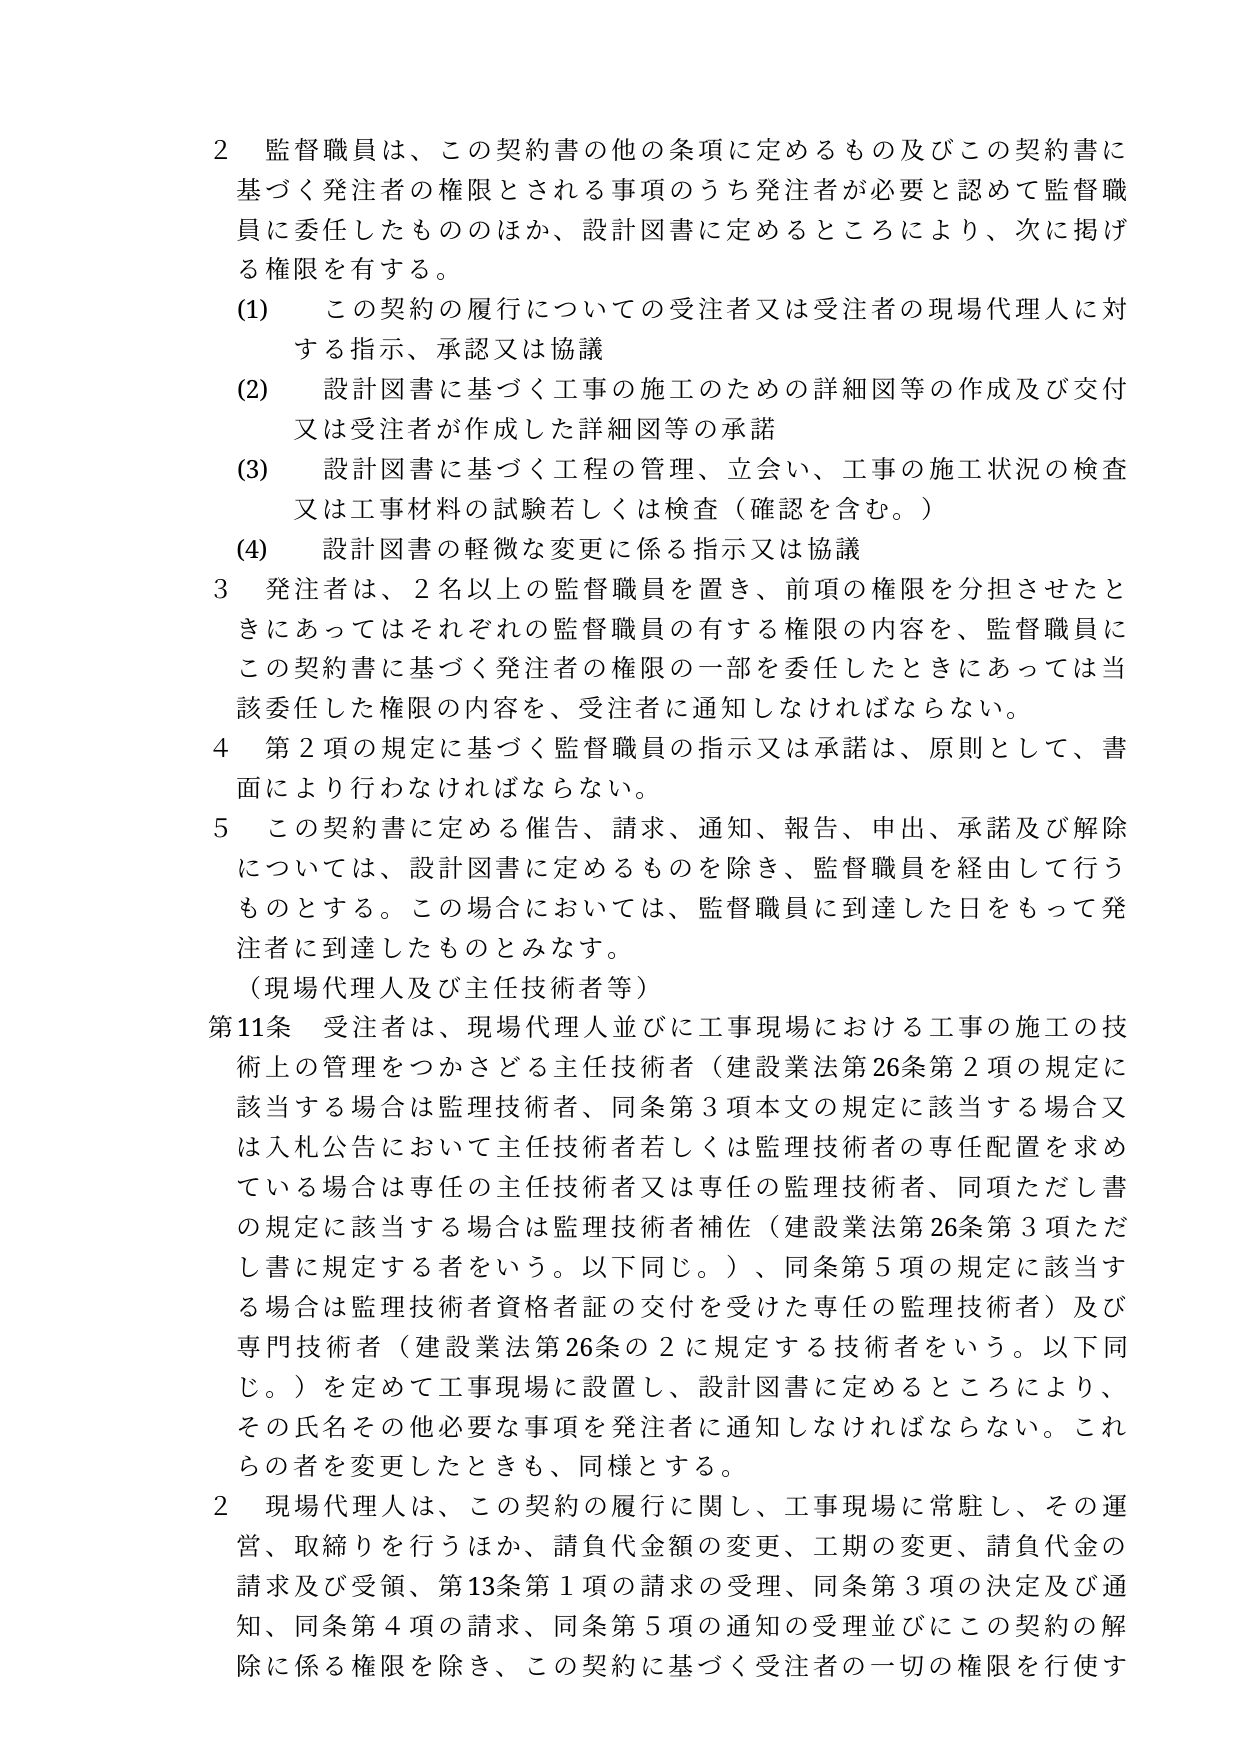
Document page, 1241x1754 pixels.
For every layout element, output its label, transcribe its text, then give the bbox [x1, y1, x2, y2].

text （現場代理人及び主任技術者等） [179, 966, 1132, 1006]
text 第11条 受注者は、現場代理人並びに工事現場における工事の施工の技術上の管理をつかさどる主任技術者（建設業法第26条第２項の規定に該当する場合は監理技術者、同条第３項本文の規定に該当する場合又は入札公告において主任技術者若しくは監理技術者の専任配置を求めている場合は専任の主任技術者又は専任の監理技術者、同項ただし書の規定に該当する場合は監理技術者補佐（建設業法第26条第３項ただし書に規定する者をいう。以下同じ。）、同条第５項の規定に該当する場合は監理技術者資格者証の交付を受けた専任の監理技術者）及び専門技術者（建設業法第26条の２に規定する技術者をいう。以下同じ。）を定めて工事現場に設置し、設計図書に定めるところにより、その氏名その他必要な事項を発注者に通知しなければならない。これらの者を変更したときも、同様とする。 [179, 1006, 1132, 1485]
text (2) 設計図書に基づく工事の施工のための詳細図等の作成及び交付又は受注者が作成した詳細図等の承諾 [179, 368, 1132, 448]
text (3) 設計図書に基づく工程の管理、立会い、工事の施工状況の検査又は工事材料の試験若しくは検査（確認を含む。） [179, 448, 1132, 527]
text ３ 発注者は、２名以上の監督職員を置き、前項の権限を分担させたときにあってはそれぞれの監督職員の有する権限の内容を、監督職員にこの契約書に基づく発注者の権限の一部を委任したときにあっては当該委任した権限の内容を、受注者に通知しなければならない。 [179, 567, 1132, 727]
text ４ 第２項の規定に基づく監督職員の指示又は承諾は、原則として、書面により行わなければならない。 [179, 727, 1132, 807]
text ２ 監督職員は、この契約書の他の条項に定めるもの及びこの契約書に基づく発注者の権限とされる事項のうち発注者が必要と認めて監督職員に委任したもののほか、設計図書に定めるところにより、次に掲げる権限を有する。 [179, 128, 1132, 288]
text ５ この契約書に定める催告、請求、通知、報告、申出、承諾及び解除については、設計図書に定めるものを除き、監督職員を経由して行うものとする。この場合においては、監督職員に到達した日をもって発注者に到達したものとみなす。 [179, 807, 1132, 966]
text (4) 設計図書の軽微な変更に係る指示又は協議 [179, 527, 1132, 567]
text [179, 1485, 1132, 1684]
text (1) この契約の履行についての受注者又は受注者の現場代理人に対する指示、承認又は協議 [179, 288, 1132, 368]
